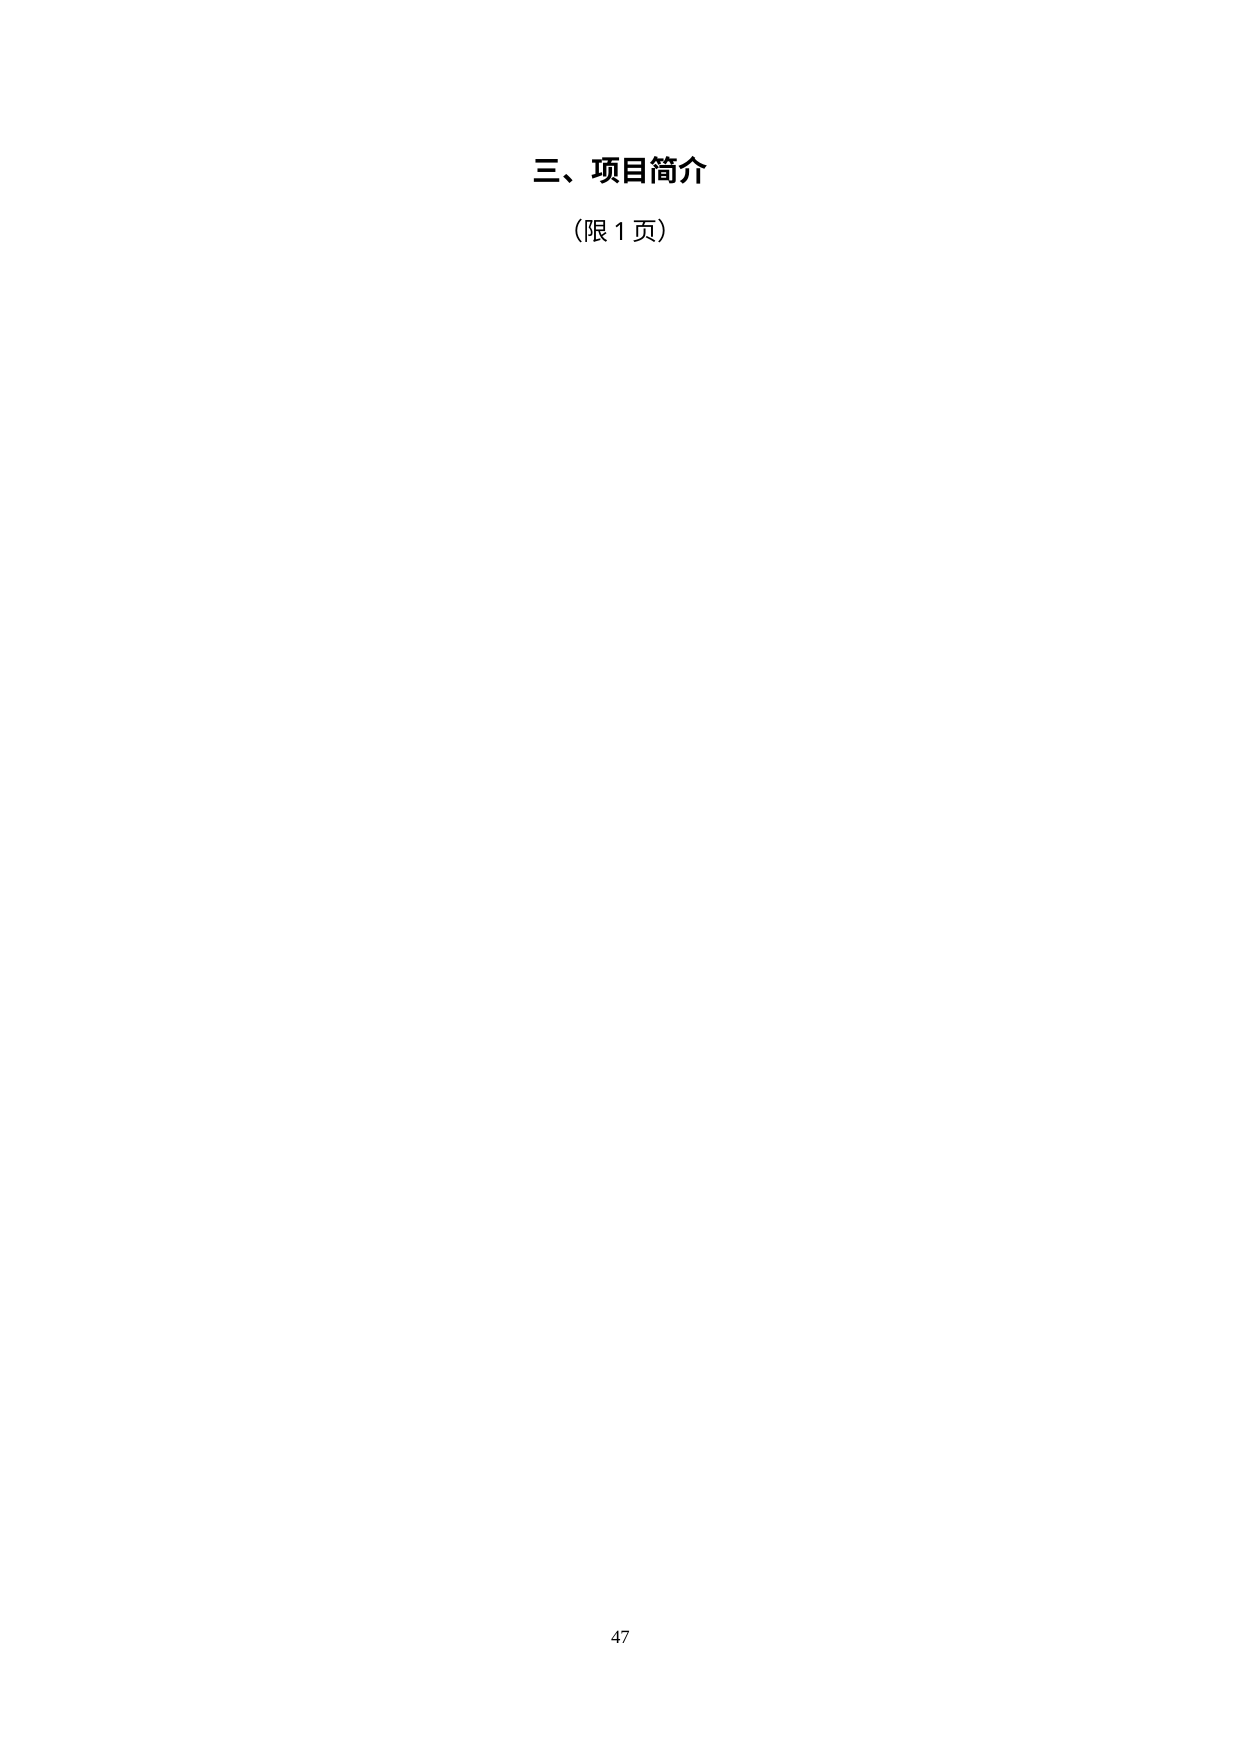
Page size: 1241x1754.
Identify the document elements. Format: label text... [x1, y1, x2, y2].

text （限1页） [165, 211, 1075, 247]
text 三、项目简介 [165, 148, 1075, 190]
